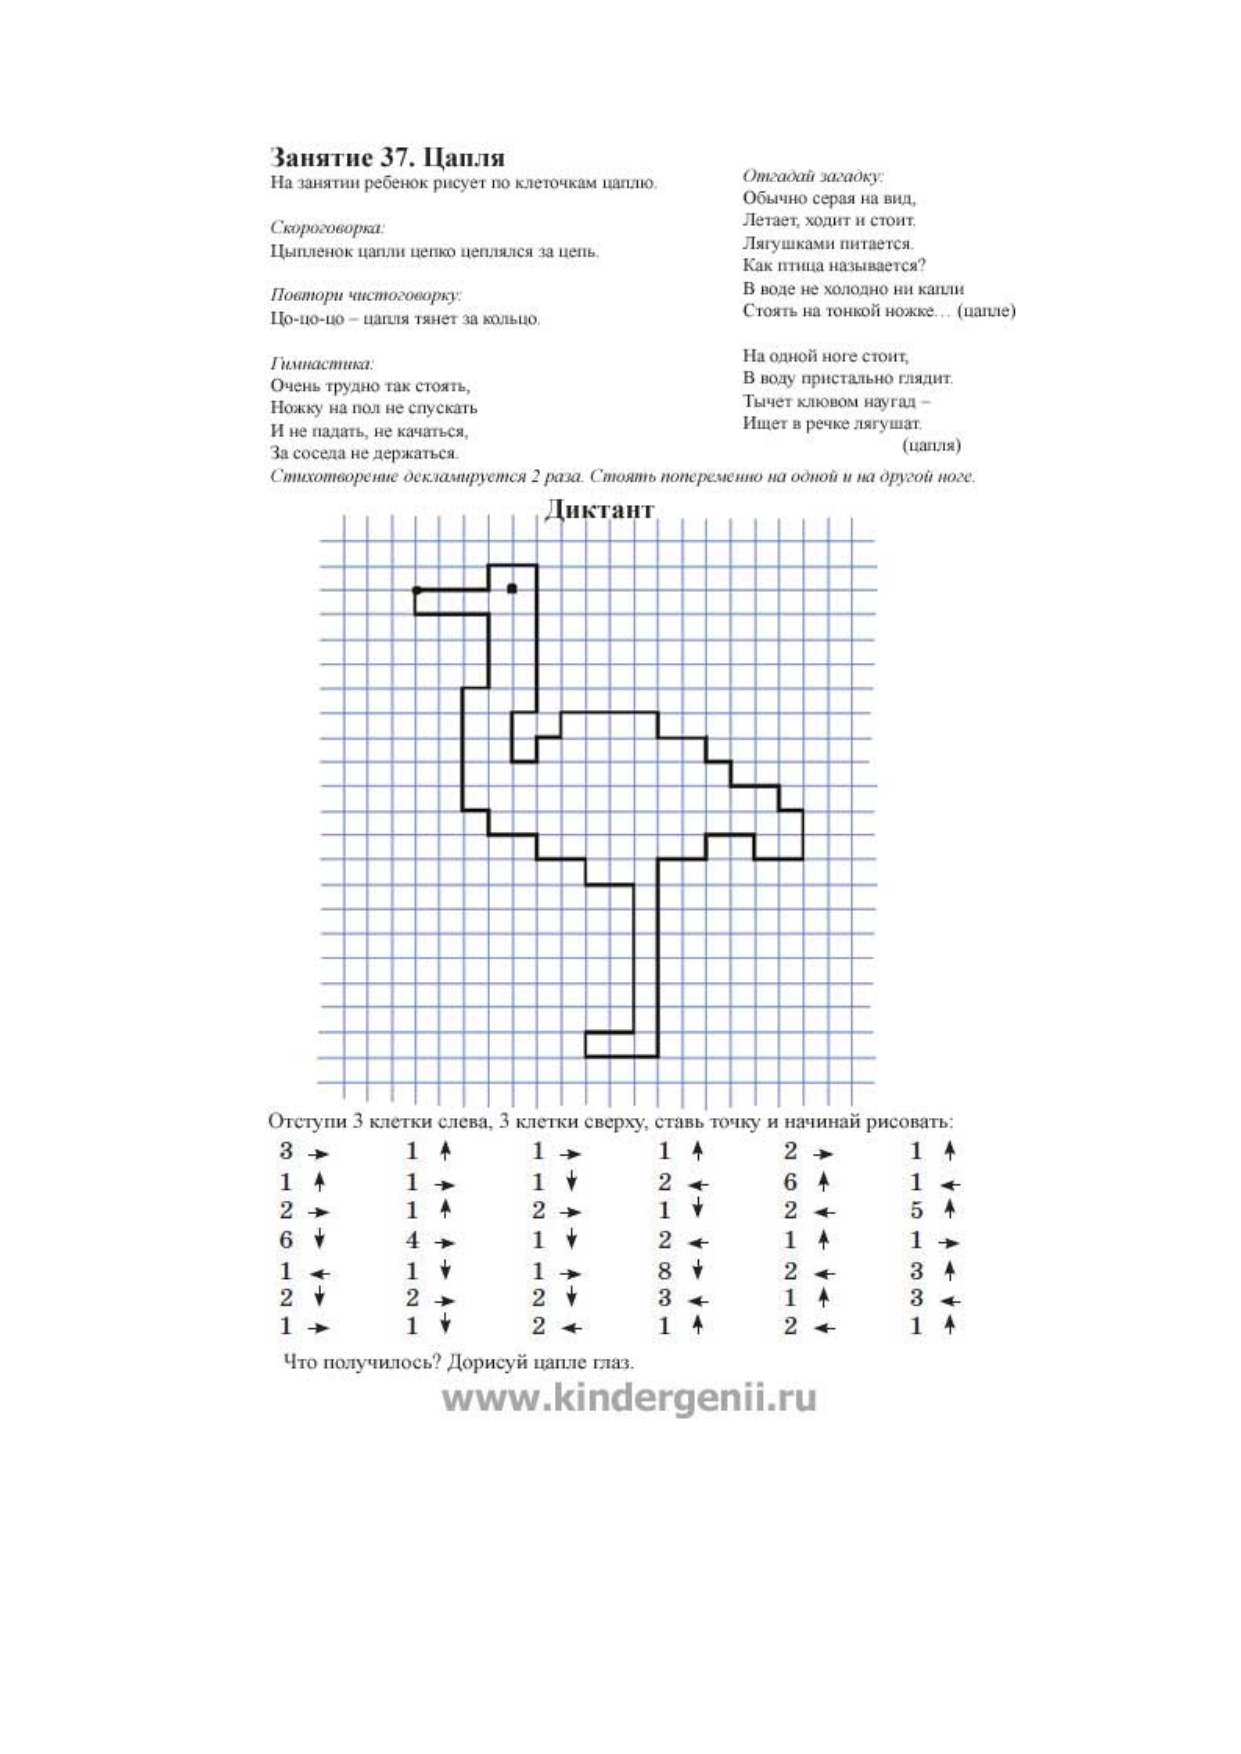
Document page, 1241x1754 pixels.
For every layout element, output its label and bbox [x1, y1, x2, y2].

picture [177, 118, 1064, 1447]
